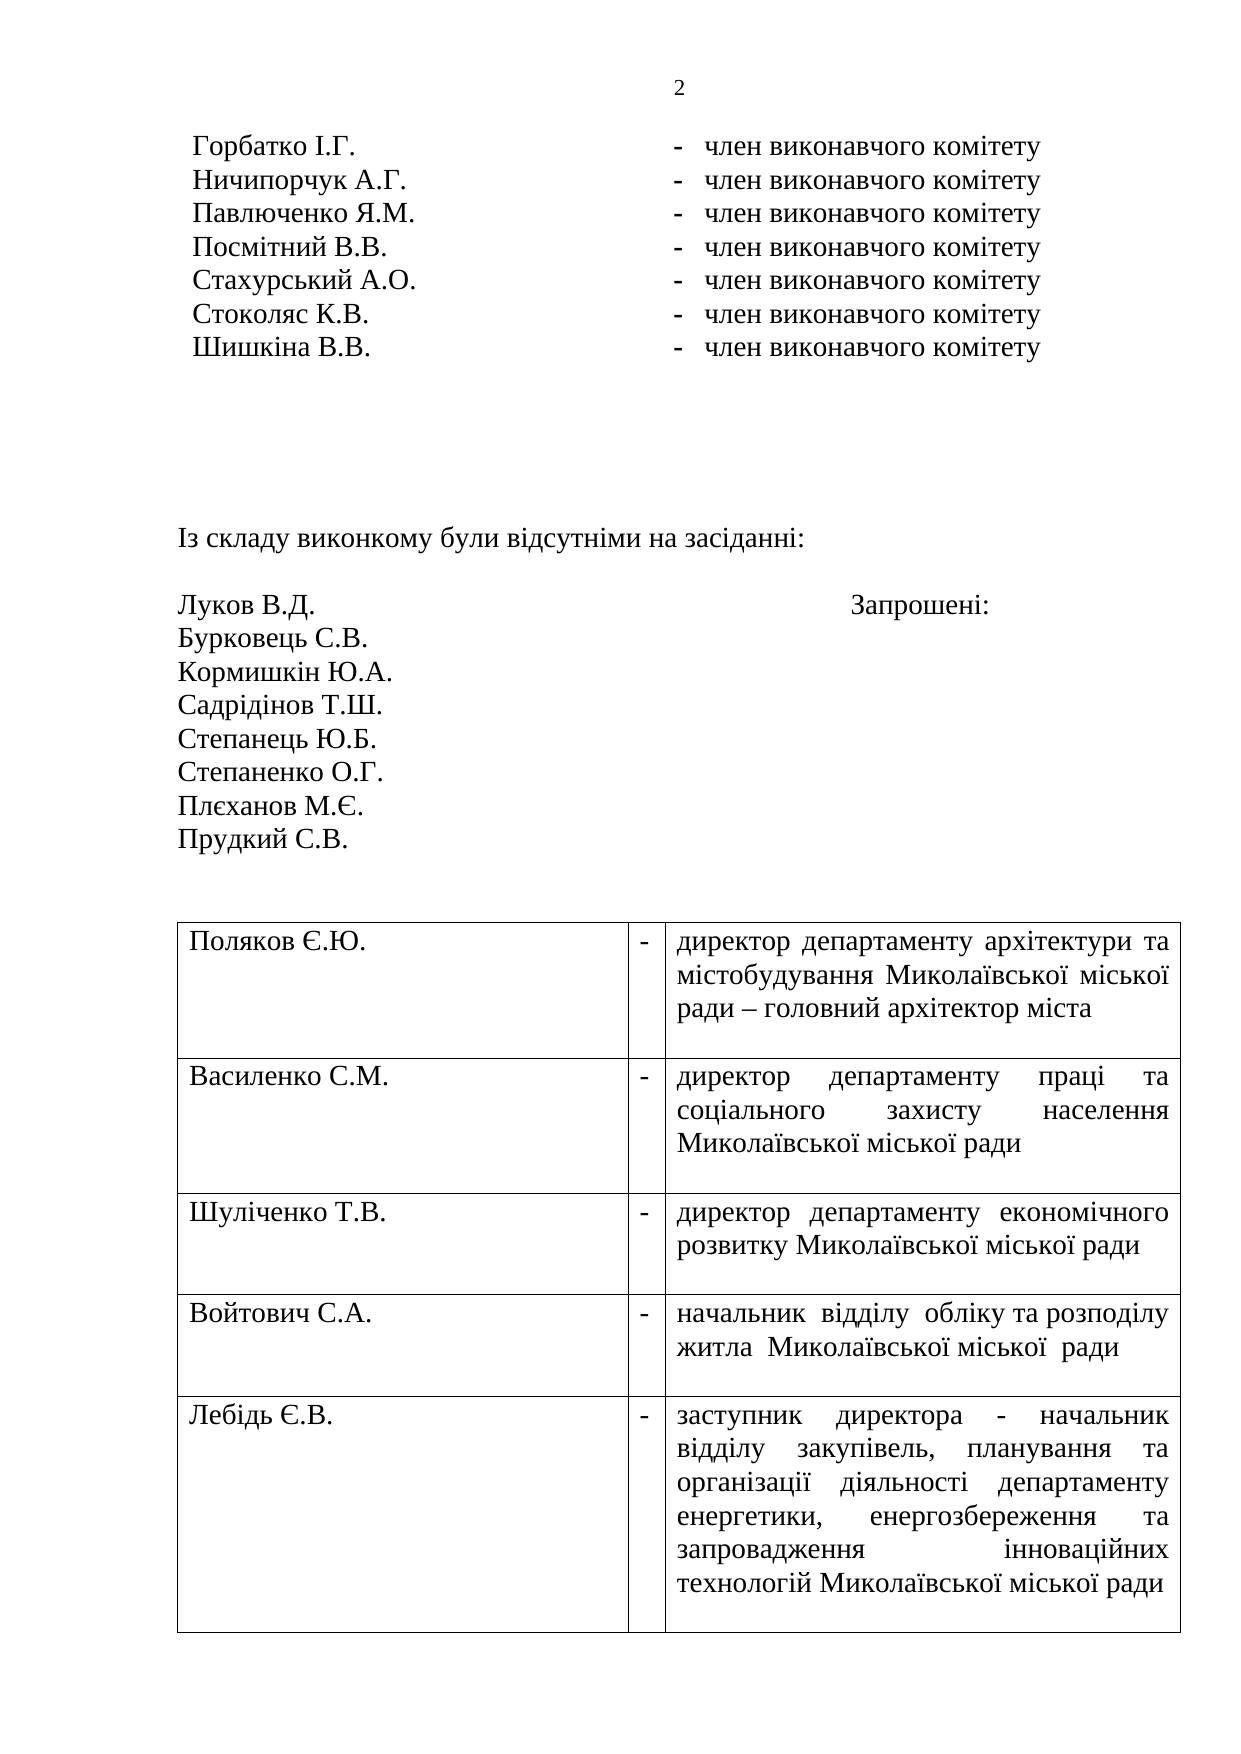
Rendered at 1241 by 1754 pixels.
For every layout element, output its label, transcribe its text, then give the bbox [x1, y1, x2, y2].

table_cell Стоколяс К.В. Шишкіна В.В. [189, 296, 663, 430]
table_cell - - - [663, 128, 701, 229]
table_cell Садрідінов Т.Ш. Степанець Ю.Б. Степаненко О.Г. Плєханов М.Є. Прудкий С.В. [166, 688, 641, 922]
table_cell директор департаменту економічного розвитку Миколаївської міської ради [666, 1194, 1180, 1294]
table_header директор департаменту архітектури та містобудування Миколаївської міської ради – головний архітектор міста [666, 923, 1180, 1057]
table_cell заступник директора - начальник відділу закупівель, планування та організації діяльності департаменту енергетики, енергозбереження та запровадження інноваційних технологій Миколаївської міської ради [666, 1397, 1180, 1632]
table_header - [629, 923, 665, 1057]
table_cell Шуліченко Т.В. [178, 1194, 628, 1294]
table_cell член виконавчого комітету член виконавчого комітету [701, 296, 1220, 430]
table_cell - [629, 1295, 665, 1396]
table_cell - [629, 1397, 665, 1632]
table_cell Войтович С.А. [178, 1295, 628, 1396]
table_cell член виконавчого комітету член виконавчого комітету член виконавчого комітету [701, 128, 1220, 229]
table_cell - - [663, 296, 701, 430]
text Із складу виконкому були відсутніми на засіданні: [177, 520, 1181, 553]
table_cell Василенко С.М. [178, 1059, 628, 1193]
table_cell - [629, 1059, 665, 1193]
table_cell Лебідь Є.В. [178, 1397, 628, 1632]
table_cell член виконавчого комітету член виконавчого комітету [701, 229, 1220, 296]
table_cell директор департаменту праці та соціального захисту населення Миколаївської міської ради [666, 1059, 1180, 1193]
table_cell Посмітний В.В. Стахурський А.О. [189, 229, 663, 296]
table_cell начальник відділу обліку та розподілу житла Миколаївської міської ради [666, 1295, 1180, 1396]
table_cell - - [663, 229, 701, 296]
table_cell - [629, 1194, 665, 1294]
table_header Поляков Є.Ю. [178, 923, 628, 1057]
table_cell Горбатко І.Г. Ничипорчук А.Г. Павлюченко Я.М. [189, 128, 663, 229]
text Запрошені: [641, 587, 1181, 620]
table_header Луков В.Д. Бурковець С.В. Кормишкін Ю.А. [166, 553, 641, 687]
